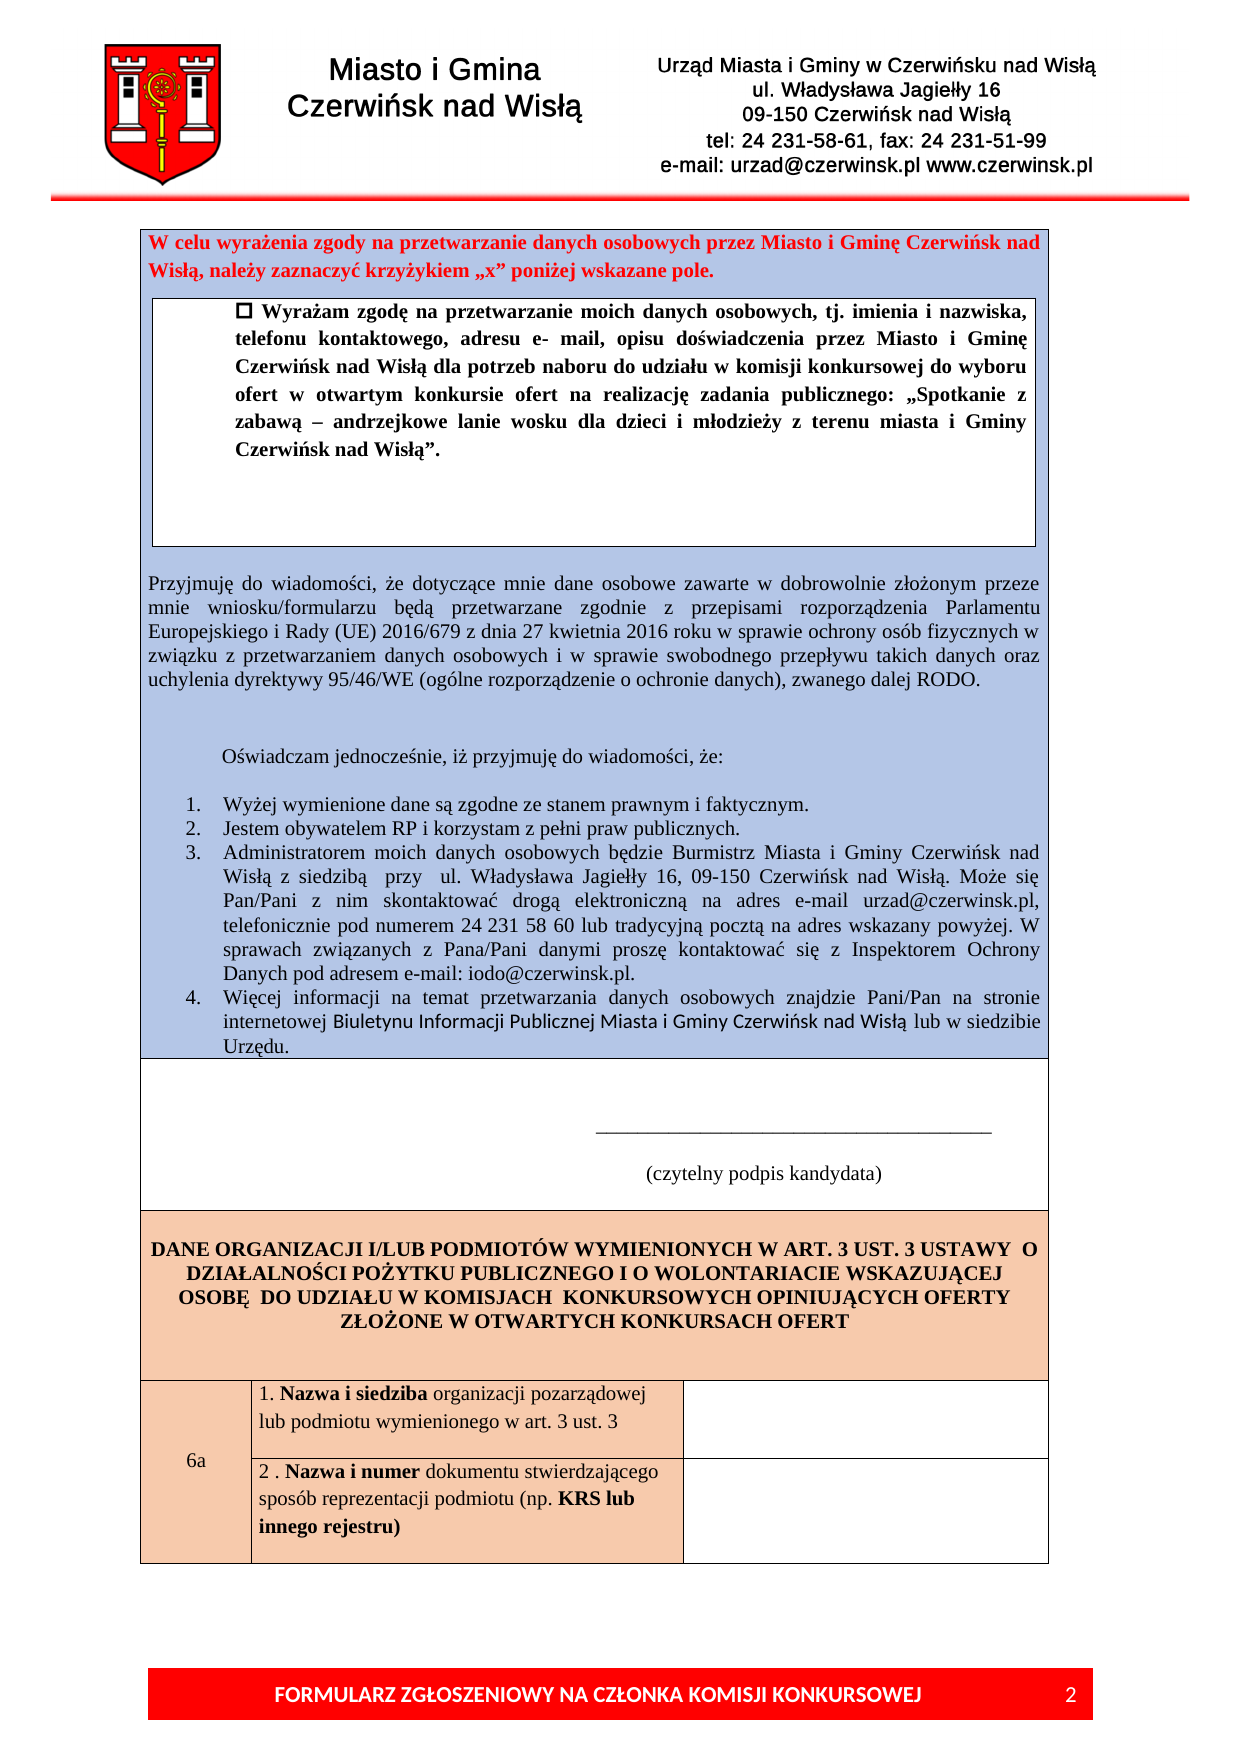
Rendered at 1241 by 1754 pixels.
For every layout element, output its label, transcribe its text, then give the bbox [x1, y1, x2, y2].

table_cell [684, 1459, 1048, 1563]
table_cell DANE ORGANIZACJI I/LUB PODMIOTÓW WYMIENIONYCH W ART. 3 UST. 3 USTAWY O DZIAŁALNOŚCI POŻYTKU PUBLICZNEGO I O WOLONTARIACIE WSKAZUJĄCEJ OSOBĘ DO UDZIAŁU W KOMISJACH KONKURSOWYCH OPINIUJĄCYCH OFERTY ZŁOŻONE W OTWARTYCH KONKURSACH OFERT [141, 1211, 1048, 1380]
table_cell [684, 1381, 1048, 1458]
table_cell 1. Nazwa i siedziba organizacji pozarządowej lub podmiotu wymienionego w art. 3 ust. 3 [252, 1381, 683, 1458]
table_cell 6a [141, 1381, 251, 1563]
table_cell W celu wyrażenia zgody na przetwarzanie danych osobowych przez Miasto i Gminę Czerwińsk nad Wisłą, należy zaznaczyć krzyżykiem „x” poniżej wskazane pole. Przyjmuję do wiadomości, że dotyczące mnie dane osobowe zawarte w dobrowolnie złożonym przeze mnie wniosku/formularzu będą przetwarzane zgodnie z przepisami rozporządzenia Parlamentu Europejskiego i Rady (UE) 2016/679 z dnia 27 kwietnia 2016 roku w sprawie ochrony osób fizycznych w związku z przetwarzaniem danych osobowych i w sprawie swobodnego przepływu takich danych oraz uchylenia dyrektywy 95/46/WE (ogólne rozporządzenie o ochronie danych), zwanego dalej RODO. Oświadczam jednocześnie, iż przyjmuję do wiadomości, że: Wyżej wymienione dane są zgodne ze stanem prawnym i faktycznym. Jestem obywatelem RP i korzystam z pełni praw publicznych. Administratorem moich danych osobowych będzie Burmistrz Miasta i Gminy Czerwińsk nad Wisłą z siedzibą przy ul. Władysława Jagiełły 16, 09-150 Czerwińsk nad Wisłą. Może się Pan/Pani z nim skontaktować drogą elektroniczną na adres e-mail urzad@czerwinsk.pl, telefonicznie pod numerem 24 231 58 60 lub tradycyjną pocztą na adres wskazany powyżej. W sprawach związanych z Pana/Pani danymi proszę kontaktować się z Inspektorem Ochrony Danych pod adresem e-mail: iodo@czerwinsk.pl. Więcej informacji na temat przetwarzania danych osobowych znajdzie Pani/Pan na stronie internetowej Biuletynu Informacji Publicznej Miasta i Gminy Czerwińsk nad Wisłą lub w siedzibie Urzędu. [141, 230, 1048, 1058]
table_cell ______________________________________ (czytelny podpis kandydata) [141, 1059, 1048, 1209]
picture [50, 28, 1190, 201]
table_cell 2 . Nazwa i numer dokumentu stwierdzającego sposób reprezentacji podmiotu (np. KRS lub innego rejestru) [252, 1459, 683, 1563]
